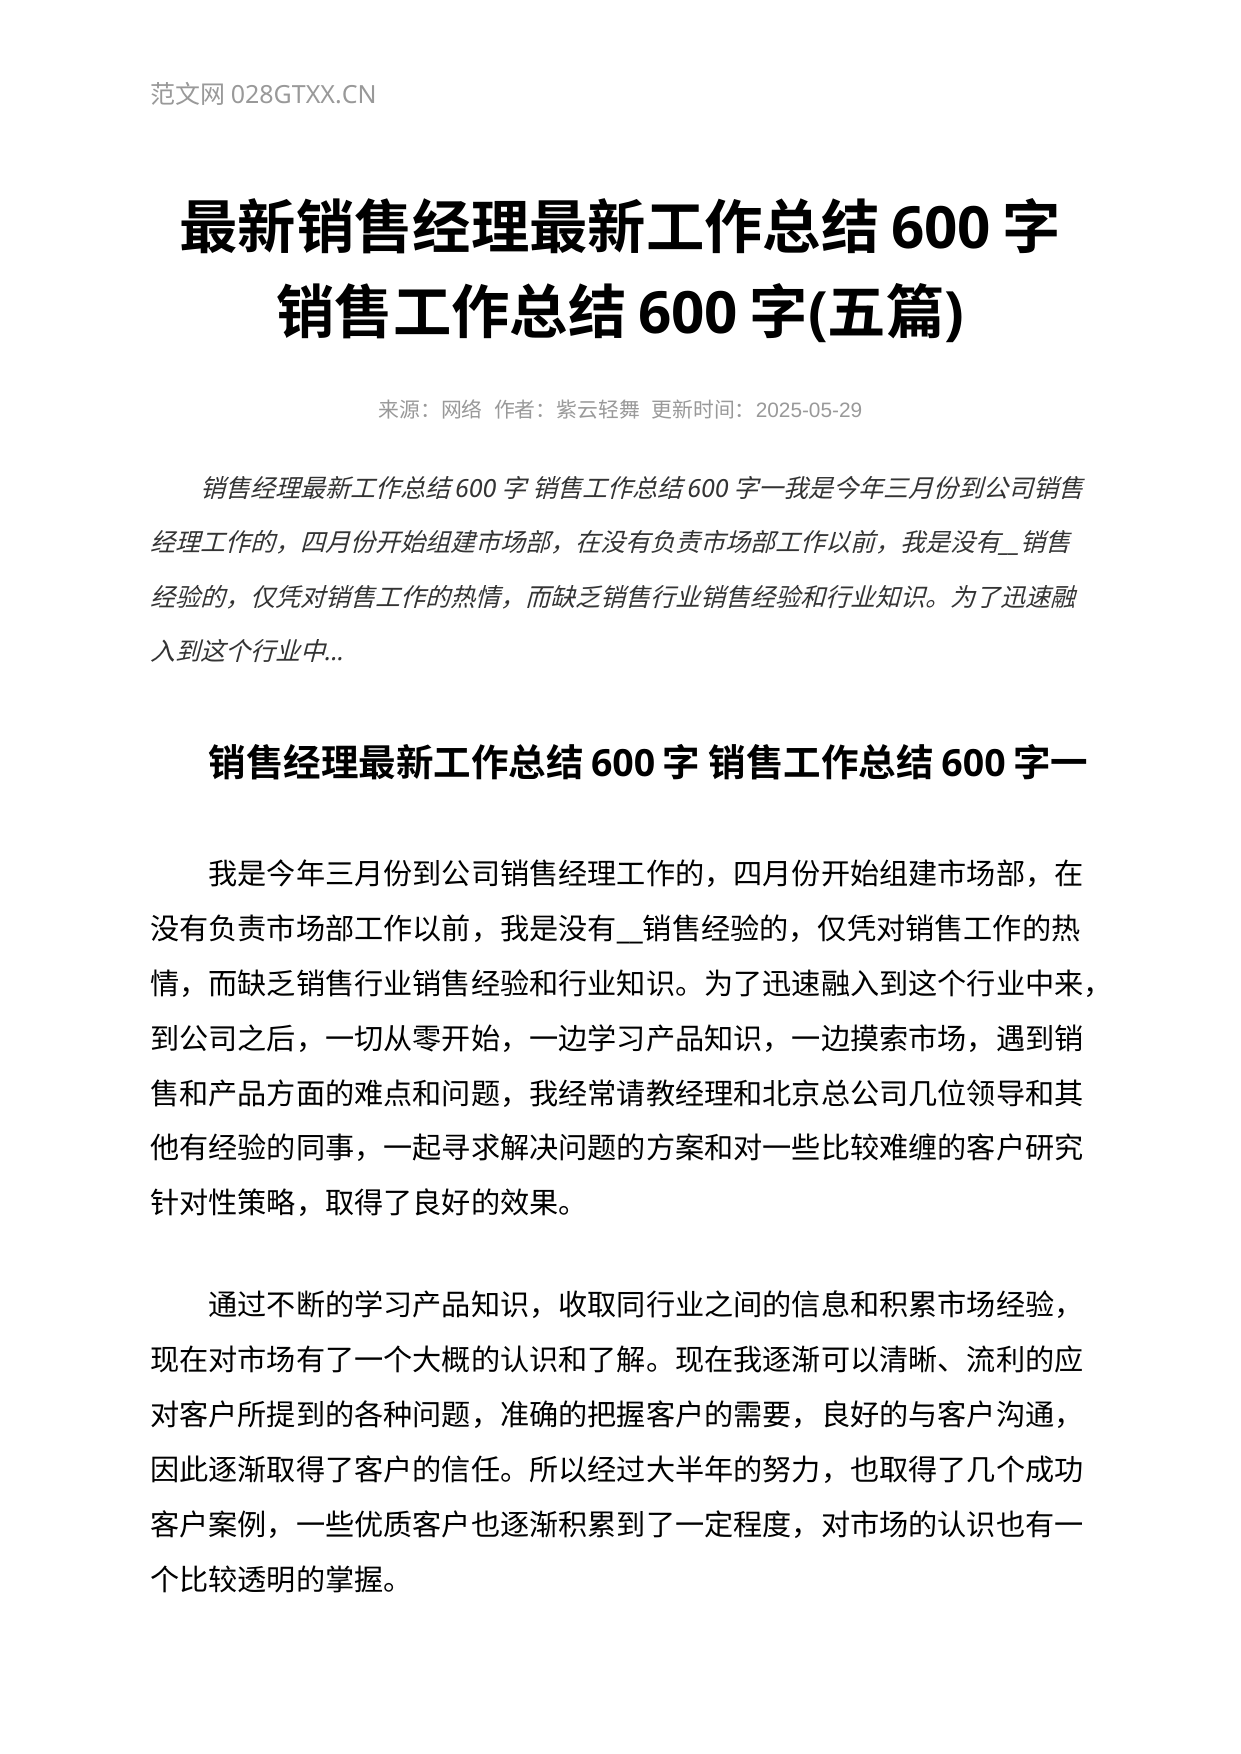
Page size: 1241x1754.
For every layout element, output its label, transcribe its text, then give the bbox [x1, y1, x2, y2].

text 来源：网络 作者：紫云轻舞 更新时间：2025-05-29 [150, 398, 1090, 422]
text 通过不断的学习产品知识，收取同行业之间的信息和积累市场经验，现在对市场有了一个大概的认识和了解。现在我逐渐可以清晰、流利的应对客户所提到的各种问题，准确的把握客户的需要，良好的与客户沟通，因此逐渐取得了客户的信任。所以经过大半年的努力，也取得了几个成功客户案例，一些优质客户也逐渐积累到了一定程度，对市场的认识也有一个比较透明的掌握。 [150, 1282, 1090, 1598]
text 我是今年三月份到公司销售经理工作的，四月份开始组建市场部，在没有负责市场部工作以前，我是没有__销售经验的，仅凭对销售工作的热情，而缺乏销售行业销售经验和行业知识。为了迅速融入到这个行业中来，到公司之后，一切从零开始，一边学习产品知识，一边摸索市场，遇到销售和产品方面的难点和问题，我经常请教经理和北京总公司几位领导和其他有经验的同事，一起寻求解决问题的方案和对一些比较难缠的客户研究针对性策略，取得了良好的效果。 [150, 851, 1090, 1222]
text 销售经理最新工作总结600字 销售工作总结600字一我是今年三月份到公司销售经理工作的，四月份开始组建市场部，在没有负责市场部工作以前，我是没有__销售经验的，仅凭对销售工作的热情，而缺乏销售行业销售经验和行业知识。为了迅速融入到这个行业中... [150, 468, 1090, 668]
subtitle 最新销售经理最新工作总结600字 销售工作总结600字(五篇) [150, 181, 1090, 351]
text 销售经理最新工作总结600字 销售工作总结600字一 [150, 733, 1090, 787]
